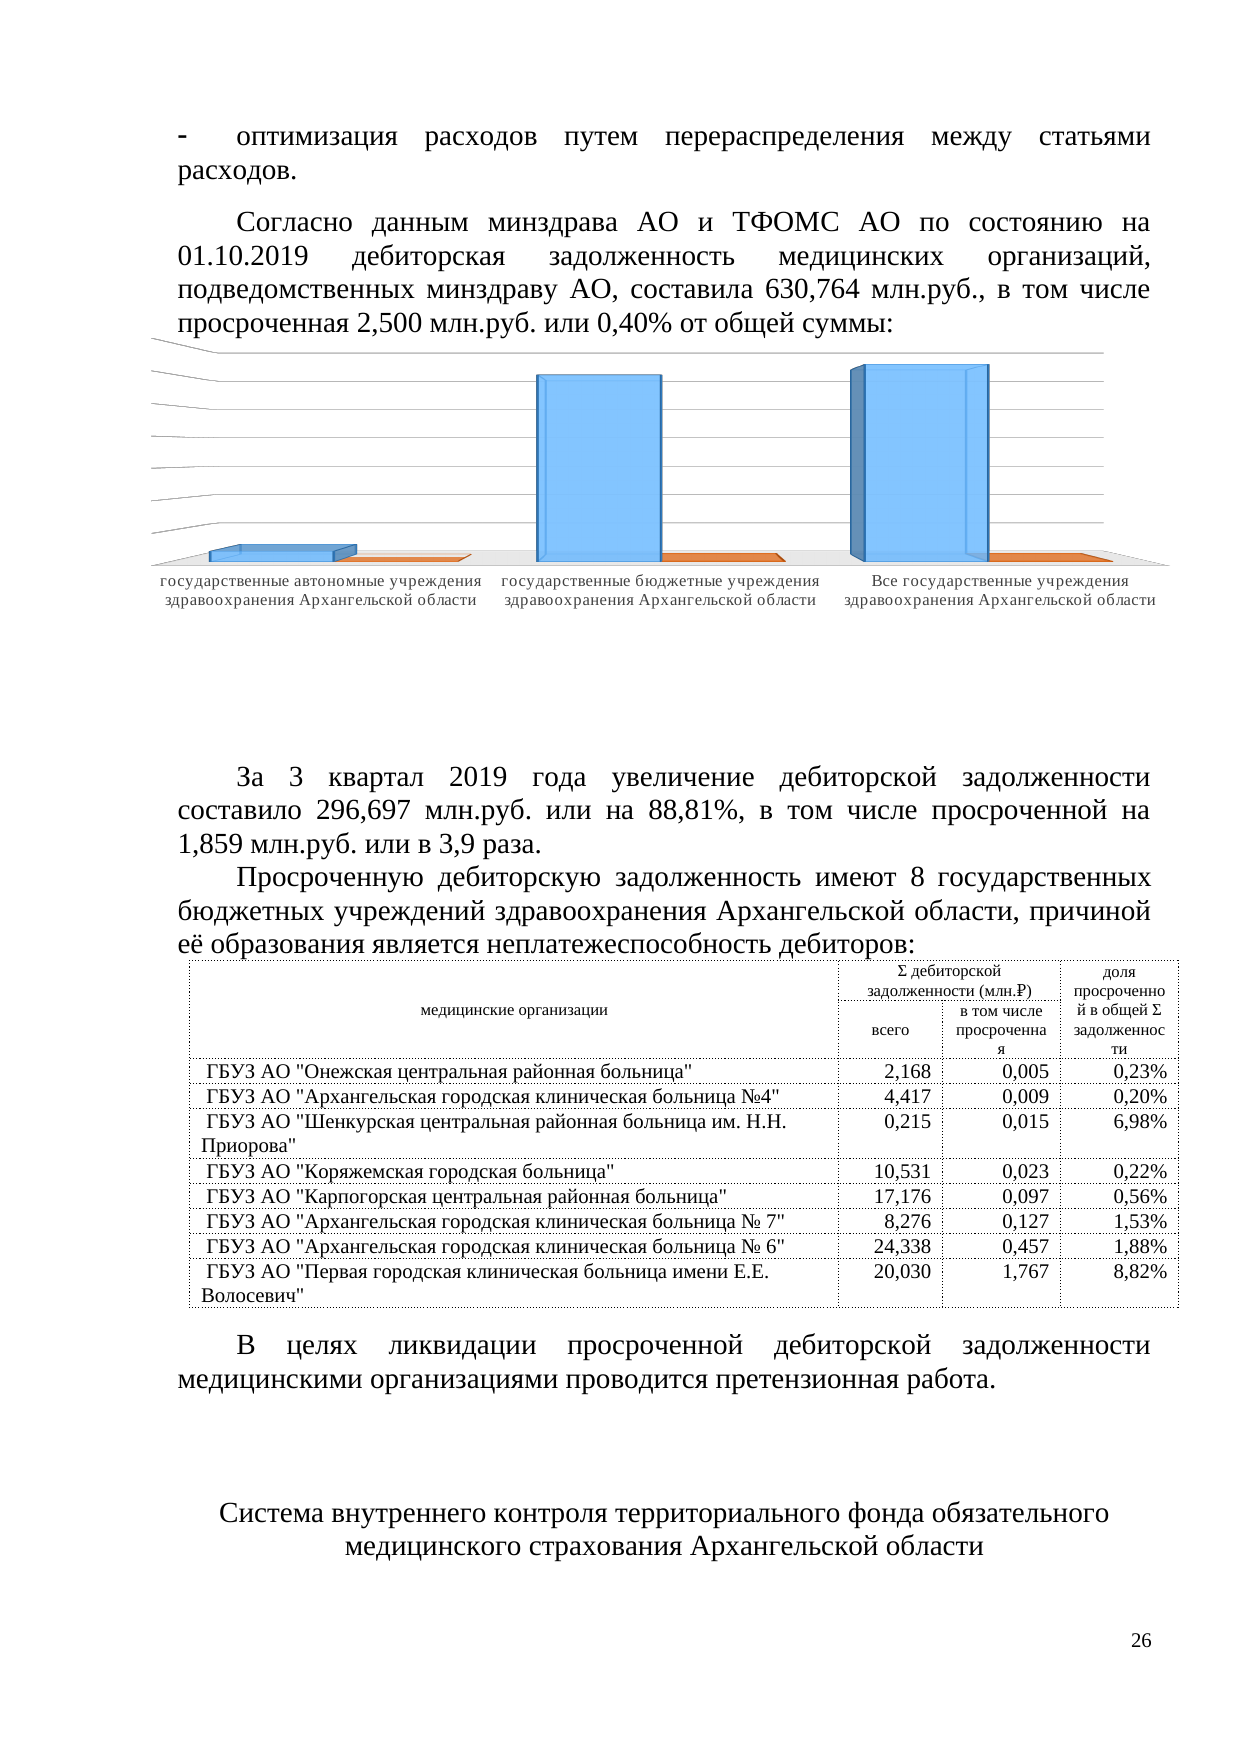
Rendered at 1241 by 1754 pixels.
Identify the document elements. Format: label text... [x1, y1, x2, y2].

table_cell ГБУЗ АО "Карпогорская центральная районная больница" [190, 1183, 839, 1208]
table_cell 4,417 [839, 1083, 942, 1108]
table_cell 0,127 [942, 1208, 1060, 1233]
table_cell ГБУЗ АО "Шенкурская центральная районная больница им. Н.Н. Приорова" [190, 1108, 839, 1157]
table_cell 0,457 [942, 1233, 1060, 1258]
text Просроченную дебиторскую задолженность имеют 8 государственных бюджетных учреждений здравоохранения Архангельской области, причиной её образования является неплатежеспособность дебиторов: [177, 859, 1152, 960]
table_cell ГБУЗ АО "Архангельская городская клиническая больница №4" [190, 1083, 839, 1108]
text Согласно данным минздрава АО и ТФОМС АО по состоянию на 01.10.2019 дебиторская задолженность медицинских организаций, подведомственных минздраву АО, составила 630,764 млн.руб., в том числе просроченная 2,500 млн.руб. или 0,40% от общей суммы: [177, 204, 1152, 339]
table_cell 0,215 [839, 1108, 942, 1157]
table_cell ГБУЗ АО "Архангельская городская клиническая больница № 6" [190, 1233, 839, 1258]
table_cell 8,276 [839, 1208, 942, 1233]
table_cell 0,005 [942, 1058, 1060, 1083]
table_cell 17,176 [839, 1183, 942, 1208]
table_cell 2,168 [839, 1058, 942, 1083]
table_cell 0,015 [942, 1108, 1060, 1157]
table_cell 0,56% [1060, 1183, 1178, 1208]
table_cell ГБУЗ АО "Онежская центральная районная больница" [190, 1058, 839, 1083]
table_cell 1,53% [1060, 1208, 1178, 1233]
table_cell 0,009 [942, 1083, 1060, 1108]
table_header Σ дебиторской задолженности (млн.₽) [839, 960, 1060, 999]
table_cell 8,82% [1060, 1258, 1178, 1307]
table_cell ГБУЗ АО "Коряжемская городская больница" [190, 1158, 839, 1183]
table_header доля просроченной в общей Σ задолженности [1060, 960, 1178, 1058]
table_cell 0,20% [1060, 1083, 1178, 1108]
table_cell 10,531 [839, 1158, 942, 1183]
table_cell 1,767 [942, 1258, 1060, 1307]
table_cell ГБУЗ АО "Первая городская клиническая больница имени Е.Е. Волосевич" [190, 1258, 839, 1307]
table_header медицинские организации [190, 960, 839, 1058]
table_cell в том числе просроченная [942, 1000, 1060, 1058]
table_cell 20,030 [839, 1258, 942, 1307]
table_cell 0,097 [942, 1183, 1060, 1208]
table_cell 6,98% [1060, 1108, 1178, 1157]
table_cell 24,338 [839, 1233, 942, 1258]
text За 3 квартал 2019 года увеличение дебиторской задолженности составило 296,697 млн.руб. или на 88,81%, в том числе просроченной на 1,859 млн.руб. или в 3,9 раза. [177, 759, 1152, 859]
table_cell 0,23% [1060, 1058, 1178, 1083]
table_cell всего [839, 1000, 942, 1058]
text В целях ликвидации просроченной дебиторской задолженности медицинскими организациями проводится претензионная работа. [177, 1327, 1152, 1394]
text Система внутреннего контроля территориального фонда обязательного медицинского страхования Архангельской области [177, 1495, 1152, 1562]
table_cell ГБУЗ АО "Архангельская городская клиническая больница № 7" [190, 1208, 839, 1233]
table_cell 0,22% [1060, 1158, 1178, 1183]
table_cell 0,023 [942, 1158, 1060, 1183]
list оптимизация расходов путем перераспределения между статьями расходов. [177, 118, 1152, 185]
table_cell 1,88% [1060, 1233, 1178, 1258]
